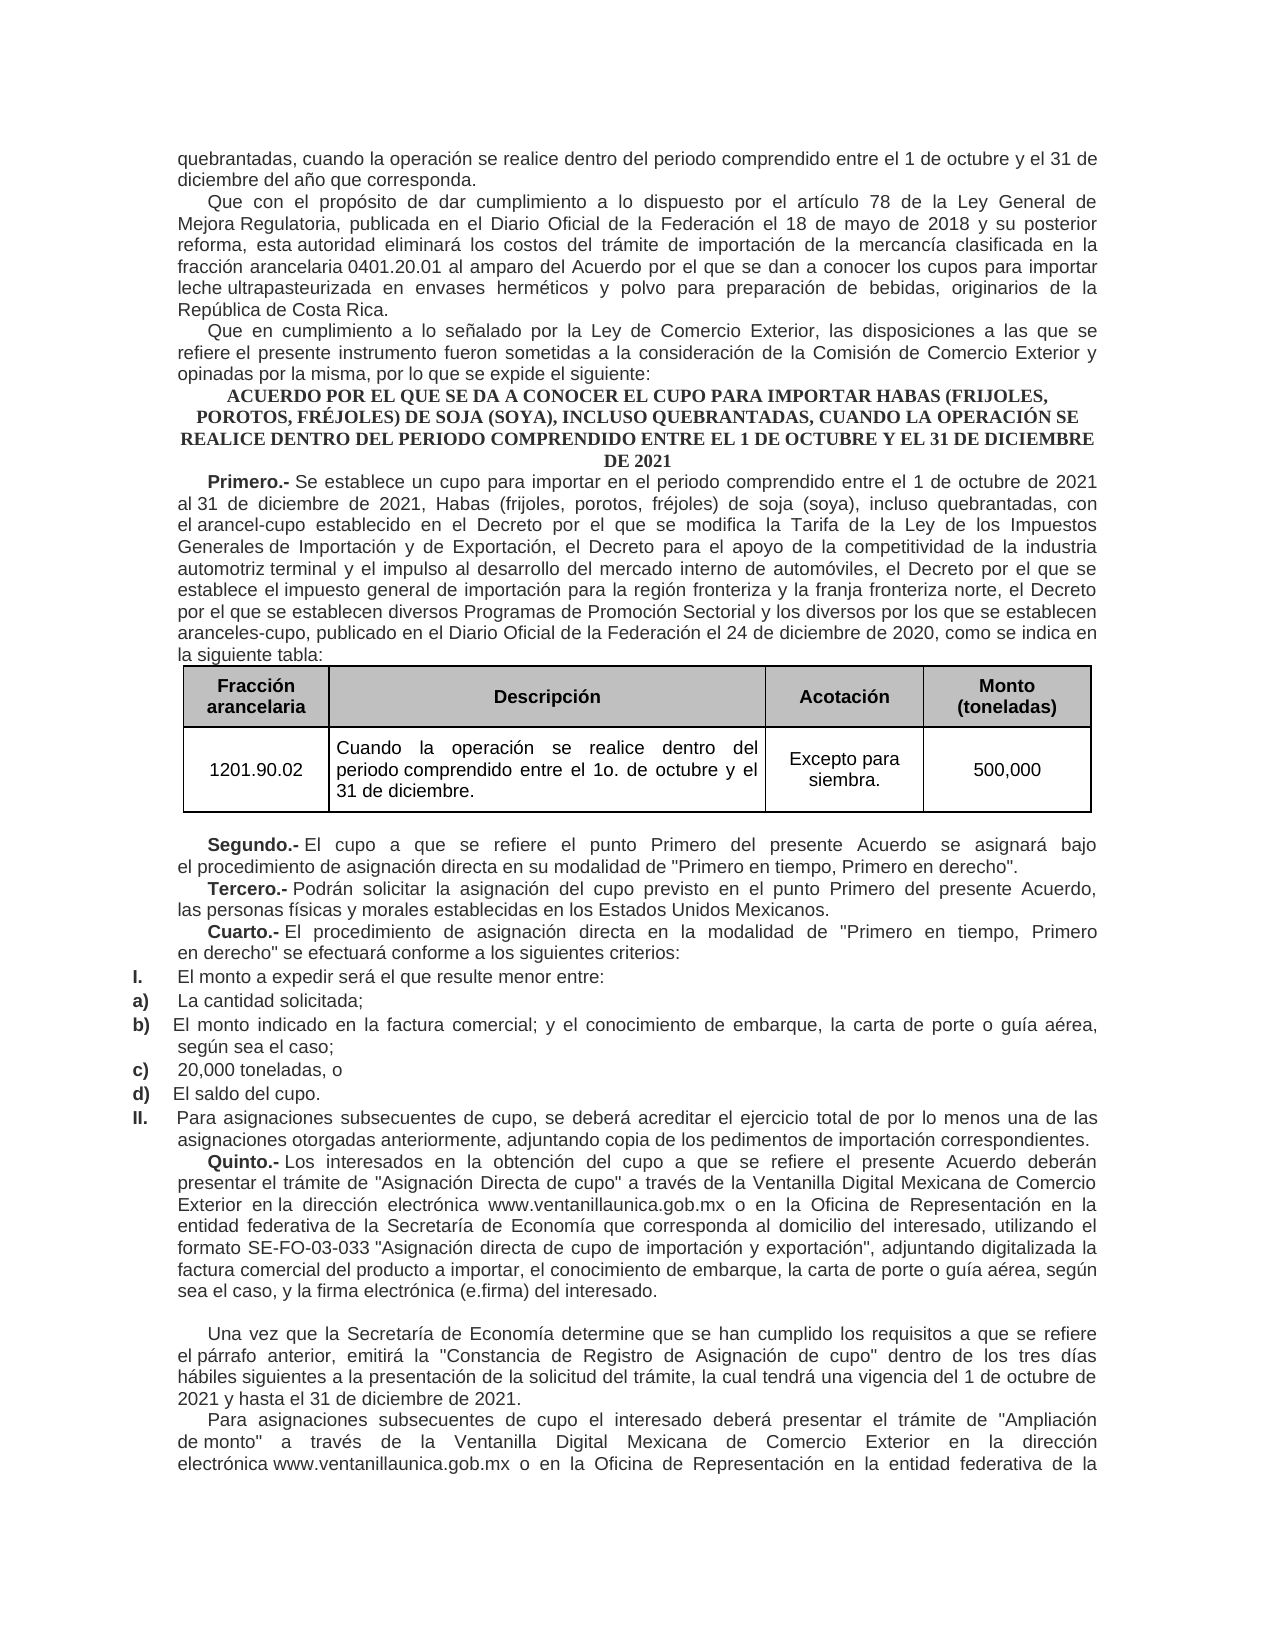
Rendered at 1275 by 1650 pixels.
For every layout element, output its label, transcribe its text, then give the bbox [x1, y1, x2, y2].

text Quinto.- Los interesados en la obtención del cupo a que se refiere el presente Acuerdo deberán presentar el trámite de "Asignación Directa de cupo" a través de la Ventanilla Digital Mexicana de Comercio Exterior en la dirección electrónica www.ventanillaunica.gob.mx o en la Oficina de Representación en la entidad federativa de la Secretaría de Economía que corresponda al domicilio del interesado, utilizando el formato SE-FO-03-033 "Asignación directa de cupo de importación y exportación", adjuntando digitalizada la factura comercial del producto a importar, el conocimiento de embarque, la carta de porte o guía aérea, según sea el caso, y la firma electrónica (e.firma) del interesado. [177, 1151, 1098, 1301]
table_cell 1201.90.02 [184, 728, 328, 811]
text Cuarto.- El procedimiento de asignación directa en la modalidad de "Primero en tiempo, Primero en derecho" se efectuará conforme a los siguientes criterios: [177, 921, 1098, 964]
text c) 20,000 toneladas, o [132, 1057, 1098, 1081]
table_header Fracción arancelaria [184, 667, 328, 726]
table_header Acotación [766, 667, 923, 726]
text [177, 148, 1098, 191]
text Que con el propósito de dar cumplimiento a lo dispuesto por el artículo 78 de la Ley General de Mejora Regulatoria, publicada en el Diario Oficial de la Federación el 18 de mayo de 2018 y su posterior reforma, esta autoridad eliminará los costos del trámite de importación de la mercancía clasificada en la fracción arancelaria 0401.20.01 al amparo del Acuerdo por el que se dan a conocer los cupos para importar leche ultrapasteurizada en envases herméticos y polvo para preparación de bebidas, originarios de la República de Costa Rica. [177, 191, 1098, 320]
text II. Para asignaciones subsecuentes de cupo, se deberá acreditar el ejercicio total de por lo menos una de las asignaciones otorgadas anteriormente, adjuntando copia de los pedimentos de importación correspondientes. [132, 1105, 1098, 1151]
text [177, 1409, 1098, 1474]
text Que en cumplimiento a lo señalado por la Ley de Comercio Exterior, las disposiciones a las que se refiere el presente instrumento fueron sometidas a la consideración de la Comisión de Comercio Exterior y opinadas por la misma, por lo que se expide el siguiente: [177, 320, 1098, 385]
text Una vez que la Secretaría de Economía determine que se han cumplido los requisitos a que se refiere el párrafo anterior, emitirá la "Constancia de Registro de Asignación de cupo" dentro de los tres días hábiles siguientes a la presentación de la solicitud del trámite, la cual tendrá una vigencia del 1 de octubre de 2021 y hasta el 31 de diciembre de 2021. [177, 1323, 1098, 1409]
text Tercero.- Podrán solicitar la asignación del cupo previsto en el punto Primero del presente Acuerdo, las personas físicas y morales establecidas en los Estados Unidos Mexicanos. [177, 877, 1098, 921]
text a) La cantidad solicitada; [132, 988, 1098, 1012]
text b) El monto indicado en la factura comercial; y el conocimiento de embarque, la carta de porte o guía aérea, según sea el caso; [132, 1012, 1098, 1057]
table_header Monto (toneladas) [924, 667, 1090, 726]
text d) El saldo del cupo. [132, 1081, 1098, 1105]
text Segundo.- El cupo a que se refiere el punto Primero del presente Acuerdo se asignará bajo el procedimiento de asignación directa en su modalidad de "Primero en tiempo, Primero en derecho". [177, 834, 1098, 877]
text Primero.- Se establece un cupo para importar en el periodo comprendido entre el 1 de octubre de 2021 al 31 de diciembre de 2021, Habas (frijoles, porotos, fréjoles) de soja (soya), incluso quebrantadas, con el arancel-cupo establecido en el Decreto por el que se modifica la Tarifa de la Ley de los Impuestos Generales de Importación y de Exportación, el Decreto para el apoyo de la competitividad de la industria automotriz terminal y el impulso al desarrollo del mercado interno de automóviles, el Decreto por el que se establece el impuesto general de importación para la región fronteriza y la franja fronteriza norte, el Decreto por el que se establecen diversos Programas de Promoción Sectorial y los diversos por los que se establecen aranceles-cupo, publicado en el Diario Oficial de la Federación el 24 de diciembre de 2020, como se indica en la siguiente tabla: [177, 471, 1098, 665]
table_cell Cuando la operación se realice dentro del periodo comprendido entre el 1o. de octubre y el 31 de diciembre. [330, 728, 765, 811]
table_cell Excepto para siembra. [766, 728, 923, 811]
text ACUERDO POR EL QUE SE DA A CONOCER EL CUPO PARA IMPORTAR HABAS (FRIJOLES, POROTOS, FRÉJOLES) DE SOJA (SOYA), INCLUSO QUEBRANTADAS, CUANDO LA OPERACIÓN SE REALICE DENTRO DEL PERIODO COMPRENDIDO ENTRE EL 1 DE OCTUBRE Y EL 31 DE DICIEMBRE DE 2021 [177, 385, 1098, 471]
text I. El monto a expedir será el que resulte menor entre: [132, 964, 1098, 988]
table_cell 500,000 [924, 728, 1090, 811]
table_header Descripción [330, 667, 765, 726]
